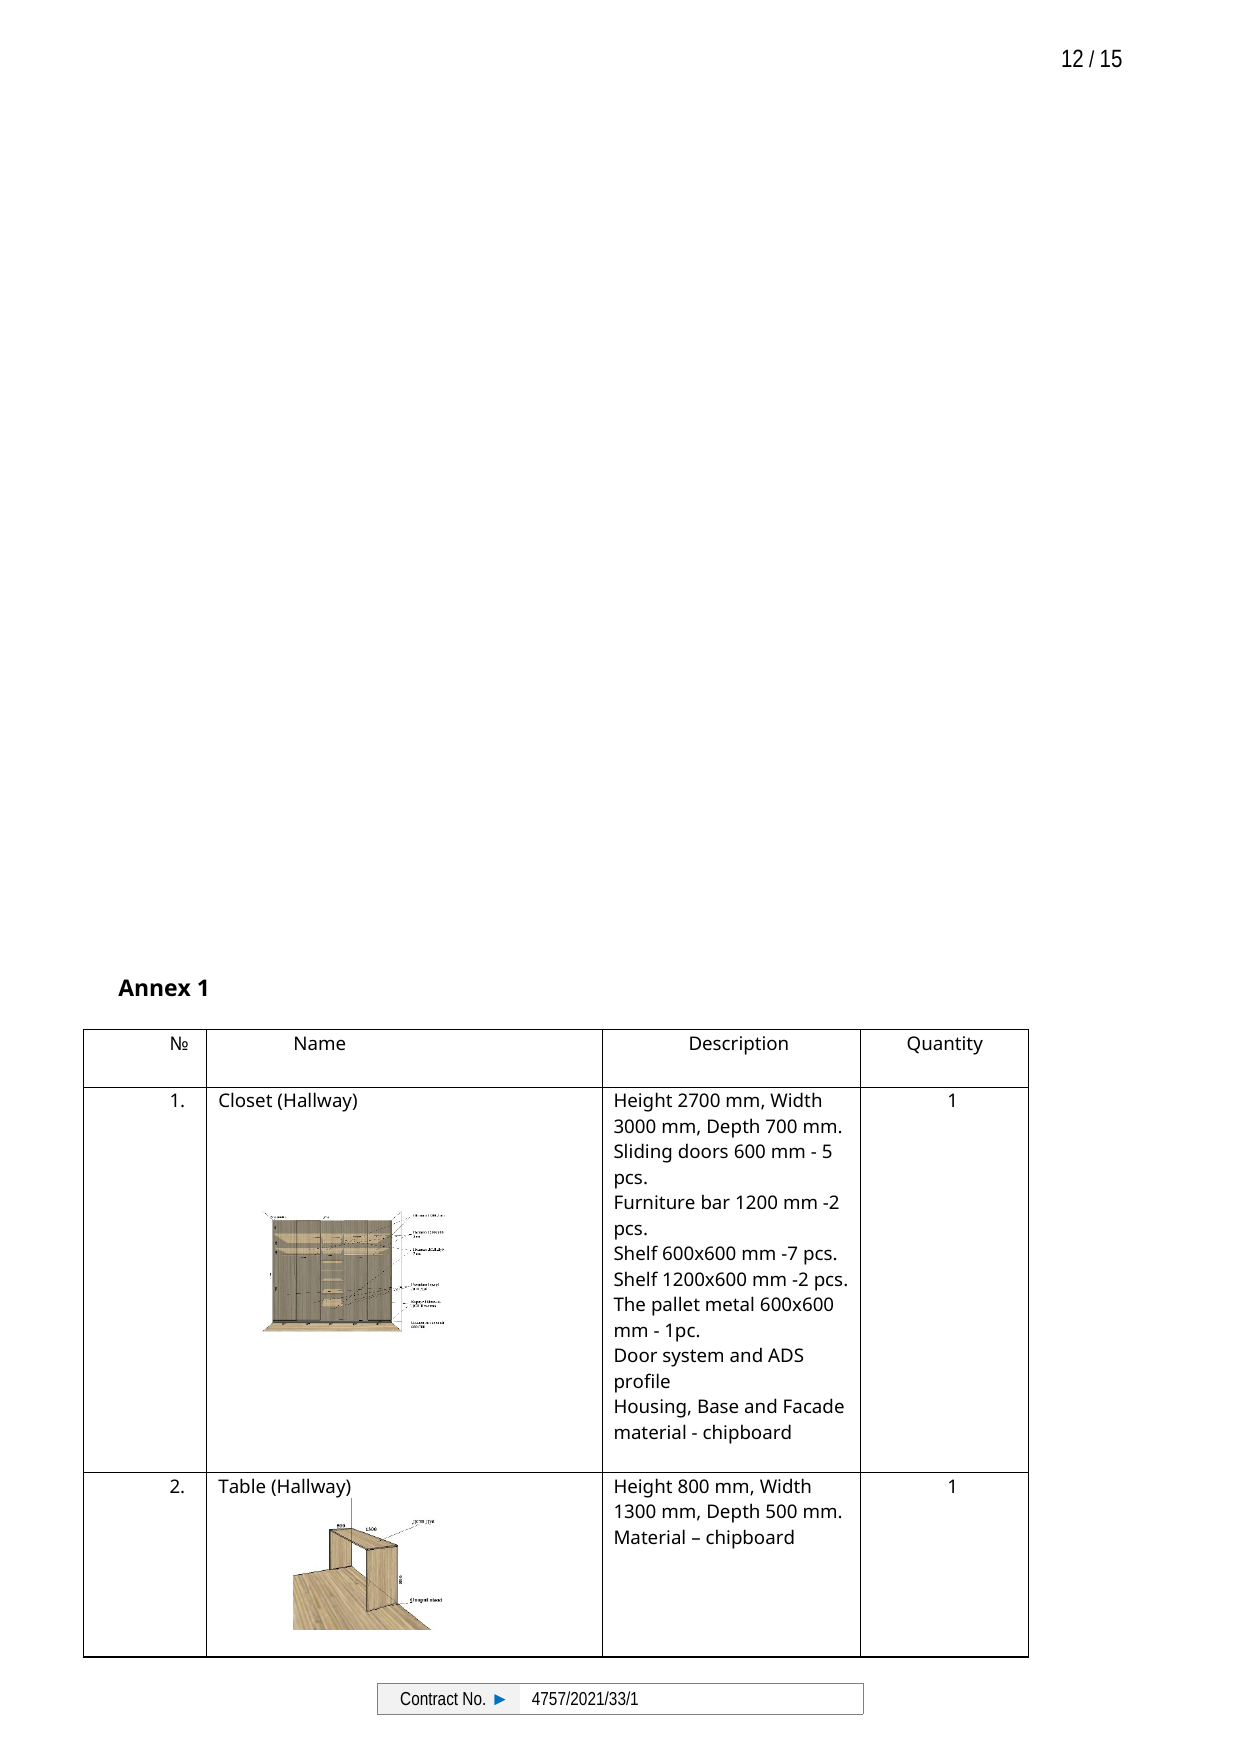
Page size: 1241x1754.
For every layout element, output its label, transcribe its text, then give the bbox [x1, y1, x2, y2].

table_cell 1 [861, 1088, 1028, 1472]
table_cell 1. [84, 1088, 206, 1472]
picture [293, 1498, 447, 1630]
table_cell Table (Hallway) [207, 1473, 602, 1656]
text Annex 1 [118, 972, 1122, 1003]
table_header Quantity [861, 1030, 1028, 1087]
table_cell Height 800 mm, Width 1300 mm, Depth 500 mm. Material – chipboard [603, 1473, 860, 1656]
table_cell 2. [84, 1473, 206, 1656]
table_header № [84, 1030, 206, 1087]
table_header Name [207, 1030, 602, 1087]
picture [218, 1189, 446, 1353]
table_header Description [603, 1030, 860, 1087]
table_cell Closet (Hallway) [207, 1088, 602, 1472]
table_cell Height 2700 mm, Width 3000 mm, Depth 700 mm. Sliding doors 600 mm - 5 pcs. Furniture bar 1200 mm -2 pcs. Shelf 600х600 mm -7 pcs. Shelf 1200х600 mm -2 pcs. The pallet metal 600х600 mm - 1pc. Door system and ADS profile Housing, Base and Facade material - chipboard [603, 1088, 860, 1472]
table_cell 1 [861, 1473, 1028, 1656]
